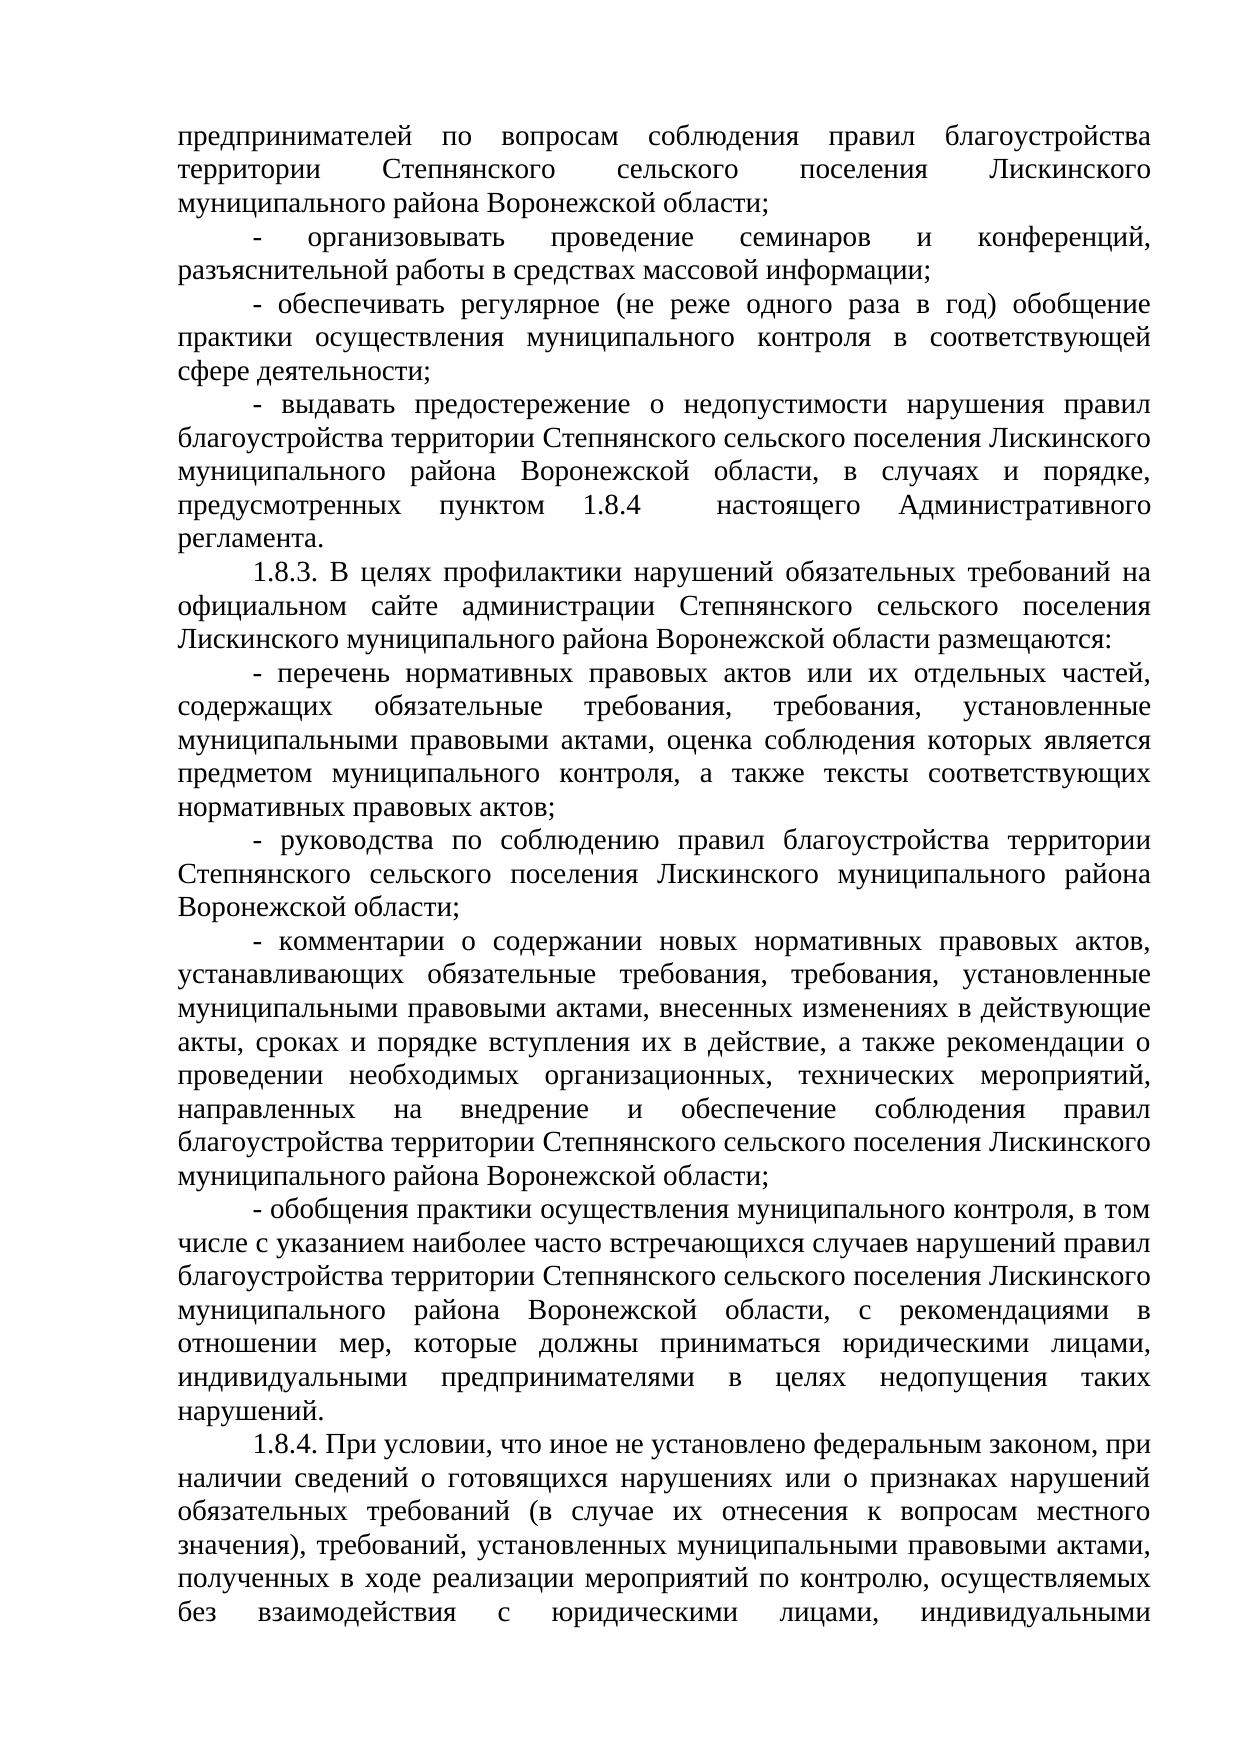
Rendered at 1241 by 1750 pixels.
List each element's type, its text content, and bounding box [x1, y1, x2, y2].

text 1.8.3. В целях профилактики нарушений обязательных требований на официальном сайте администрации Степнянского сельского поселения Лискинского муниципального района Воронежской области размещаются: [177, 554, 1152, 655]
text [177, 1426, 1152, 1627]
text - комментарии о содержании новых нормативных правовых актов, устанавливающих обязательные требования, требования, установленные муниципальными правовыми актами, внесенных изменениях в действующие акты, сроках и порядке вступления их в действие, а также рекомендации о проведении необходимых организационных, технических мероприятий, направленных на внедрение и обеспечение соблюдения правил благоустройства территории Степнянского сельского поселения Лискинского муниципального района Воронежской области; [177, 923, 1152, 1191]
text - обеспечивать регулярное (не реже одного раза в год) обобщение практики осуществления муниципального контроля в соответствующей сфере деятельности; [177, 286, 1152, 386]
text - организовывать проведение семинаров и конференций, разъяснительной работы в средствах массовой информации; [177, 219, 1152, 286]
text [177, 118, 1152, 219]
text - обобщения практики осуществления муниципального контроля, в том числе с указанием наиболее часто встречающихся случаев нарушений правил благоустройства территории Степнянского сельского поселения Лискинского муниципального района Воронежской области, с рекомендациями в отношении мер, которые должны приниматься юридическими лицами, индивидуальными предпринимателями в целях недопущения таких нарушений. [177, 1191, 1152, 1426]
text - перечень нормативных правовых актов или их отдельных частей, содержащих обязательные требования, требования, установленные муниципальными правовыми актами, оценка соблюдения которых является предметом муниципального контроля, а также тексты соответствующих нормативных правовых актов; [177, 655, 1152, 822]
text - руководства по соблюдению правил благоустройства территории Степнянского сельского поселения Лискинского муниципального района Воронежской области; [177, 822, 1152, 923]
text - выдавать предостережение о недопустимости нарушения правил благоустройства территории Степнянского сельского поселения Лискинского муниципального района Воронежской области, в случаях и порядке, предусмотренных пунктом 1.8.4 настоящего Административного регламента. [177, 386, 1152, 554]
